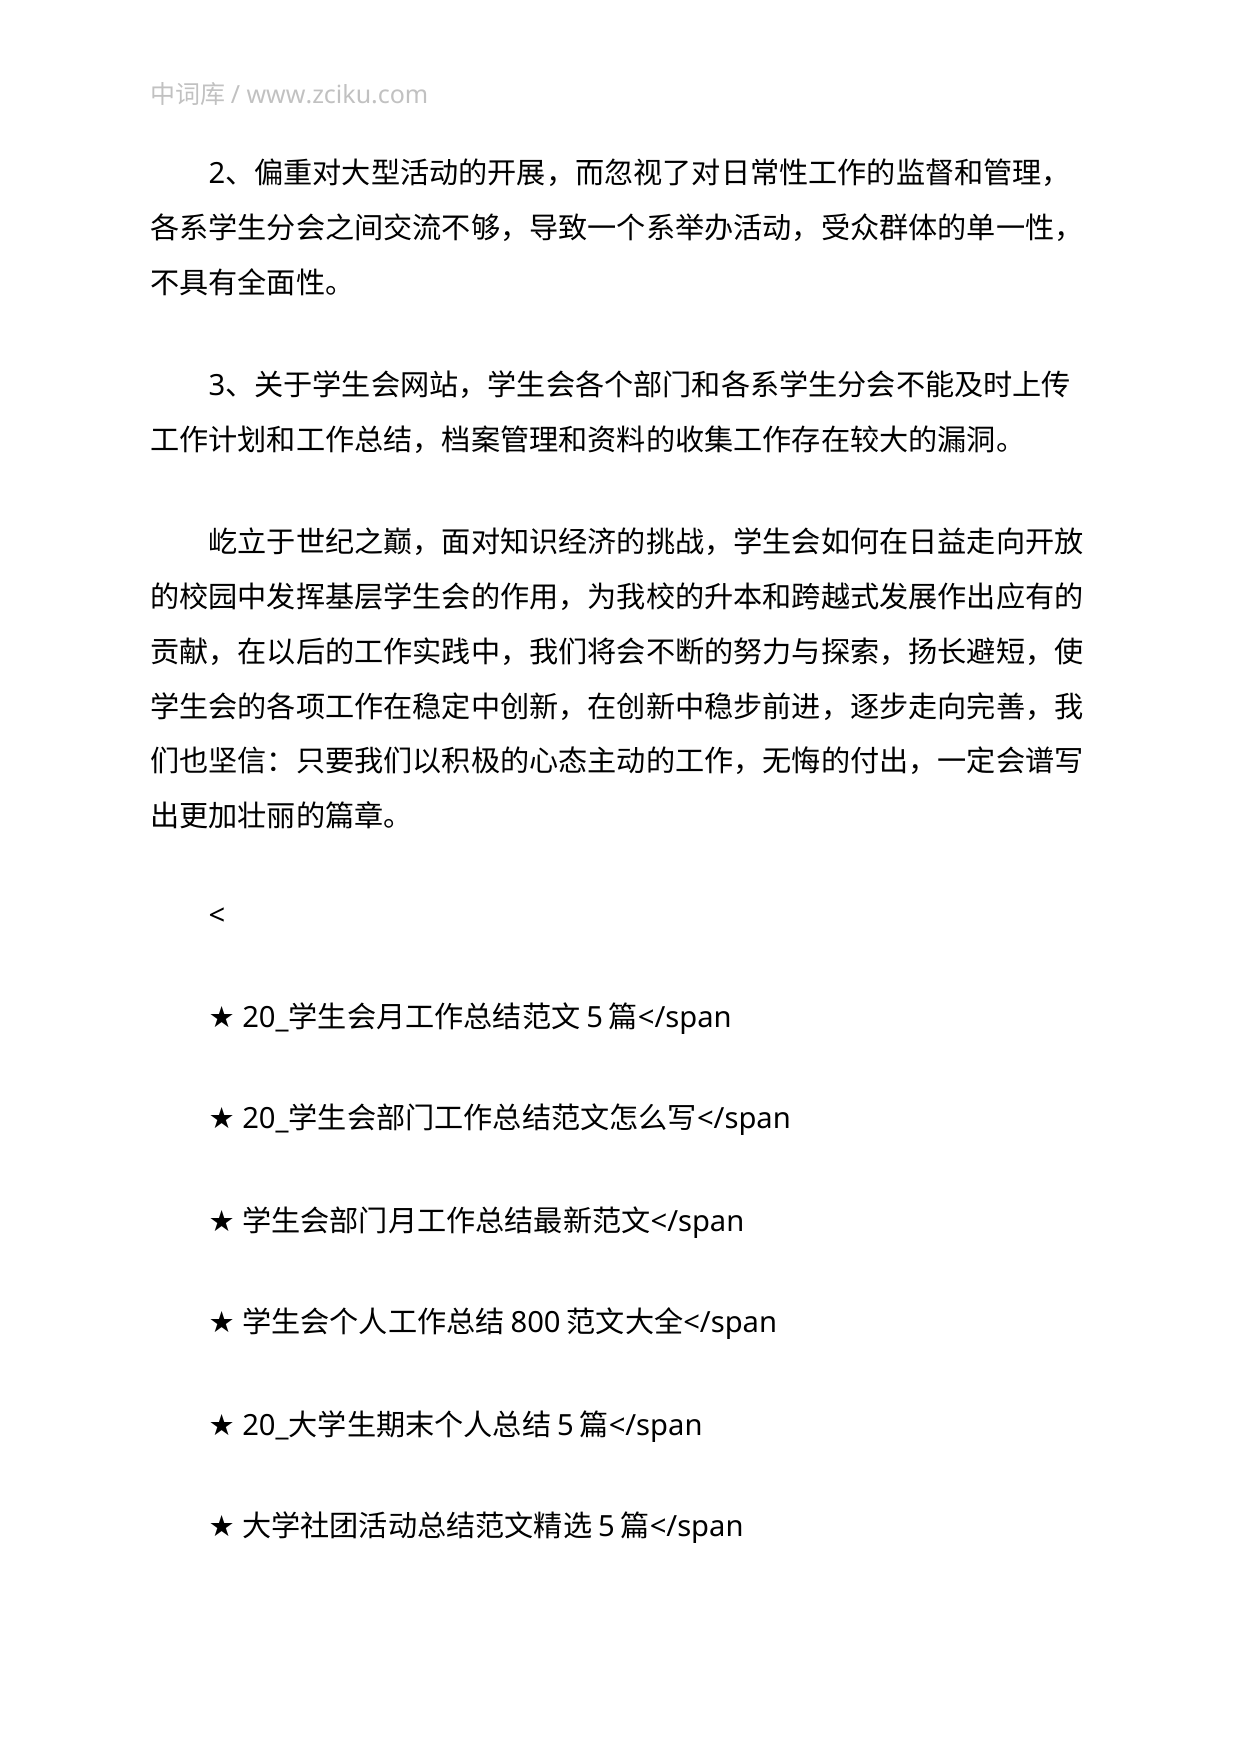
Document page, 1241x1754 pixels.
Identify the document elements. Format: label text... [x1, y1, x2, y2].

text ★ 20_学生会月工作总结范文5篇</span [150, 993, 1090, 1036]
text ★ 20_学生会部门工作总结范文怎么写</span [150, 1095, 1090, 1137]
text ★ 学生会个人工作总结800范文大全</span [150, 1299, 1090, 1341]
text 3、关于学生会网站，学生会各个部门和各系学生分会不能及时上传工作计划和工作总结，档案管理和资料的收集工作存在较大的漏洞。 [150, 362, 1090, 459]
text ★ 20_大学生期末个人总结5篇</span [150, 1401, 1090, 1443]
text 屹立于世纪之巅，面对知识经济的挑战，学生会如何在日益走向开放的校园中发挥基层学生会的作用，为我校的升本和跨越式发展作出应有的贡献，在以后的工作实践中，我们将会不断的努力与探索，扬长避短，使学生会的各项工作在稳定中创新，在创新中稳步前进，逐步走向完善，我们也坚信：只要我们以积极的心态主动的工作，无悔的付出，一定会谱写出更加壮丽的篇章。 [150, 518, 1090, 835]
text ★ 大学社团活动总结范文精选5篇</span [150, 1503, 1090, 1545]
text ★ 学生会部门月工作总结最新范文</span [150, 1197, 1090, 1239]
text < [150, 895, 1090, 934]
text 2、偏重对大型活动的开展，而忽视了对日常性工作的监督和管理，各系学生分会之间交流不够，导致一个系举办活动，受众群体的单一性，不具有全面性。 [150, 150, 1090, 302]
